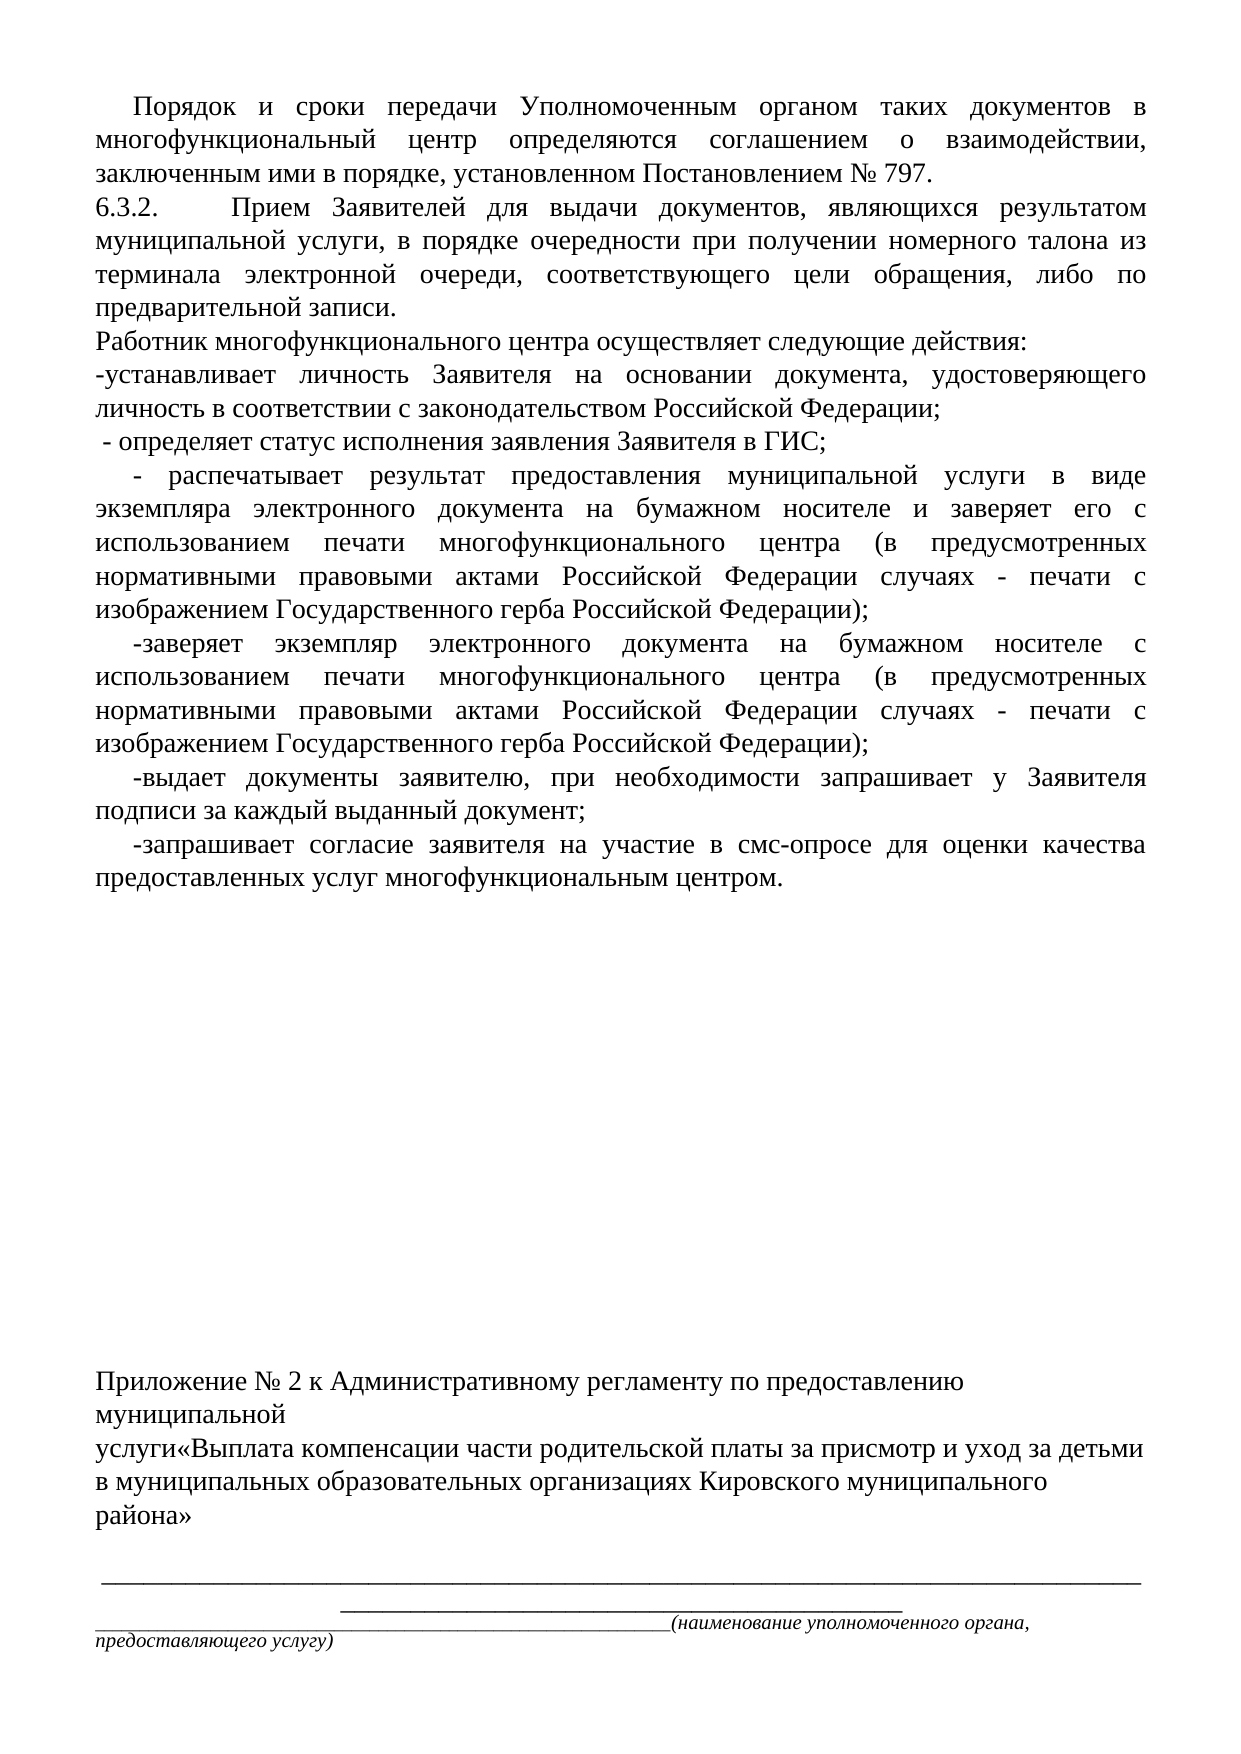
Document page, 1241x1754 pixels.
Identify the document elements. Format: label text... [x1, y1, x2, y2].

text услуги«Выплата компенсации части родительской платы за присмотр и уход за детьми в муниципальных образовательных организациях Кировского муниципального района» [95, 1430, 1148, 1531]
text -выдает документы заявителю, при необходимости запрашивает у Заявителя подписи за каждый выданный документ; [95, 759, 1148, 827]
text __________________________________________________________________________________________________________________ [95, 1559, 1148, 1615]
text Порядок и сроки передачи Уполномоченным органом таких документов в многофункциональный центр определяются соглашением о взаимодействии, заключенным ими в порядке, установленном Постановлением № 797. [95, 89, 1148, 189]
text - распечатывает результат предоставления муниципальной услуги в виде экземпляра электронного документа на бумажном носителе и заверяет его с использованием печати многофункционального центра (в предусмотренных нормативными правовыми актами Российской Федерации случаях - печати с изображением Государственного герба Российской Федерации); [95, 458, 1148, 625]
text - определяет статус исполнения заявления Заявителя в ГИС; [95, 424, 1148, 458]
text Приложение № 2 к Административному регламенту по предоставлению муниципальной [95, 1363, 1148, 1430]
text -устанавливает личность Заявителя на основании документа, удостоверяющего личность в соответствии с законодательством Российской Федерации; [95, 357, 1148, 424]
list Прием Заявителей для выдачи документов, являющихся результатом муниципальной услуги, в порядке очередности при получении номерного талона из терминала электронной очереди, соответствующего цели обращения, либо по предварительной записи. [95, 189, 1148, 323]
text -заверяет экземпляр электронного документа на бумажном носителе с использованием печати многофункционального центра (в предусмотренных нормативными правовыми актами Российской Федерации случаях - печати с изображением Государственного герба Российской Федерации); [95, 625, 1148, 759]
text -запрашивает согласие заявителя на участие в смс-опросе для оценки качества предоставленных услуг многофункциональным центром. [95, 827, 1148, 894]
text _________________________________________________________________(наименование уполномоченного органа, предоставляющего услугу) [95, 1615, 1148, 1651]
text Работник многофункционального центра осуществляет следующие действия: [95, 323, 1148, 357]
